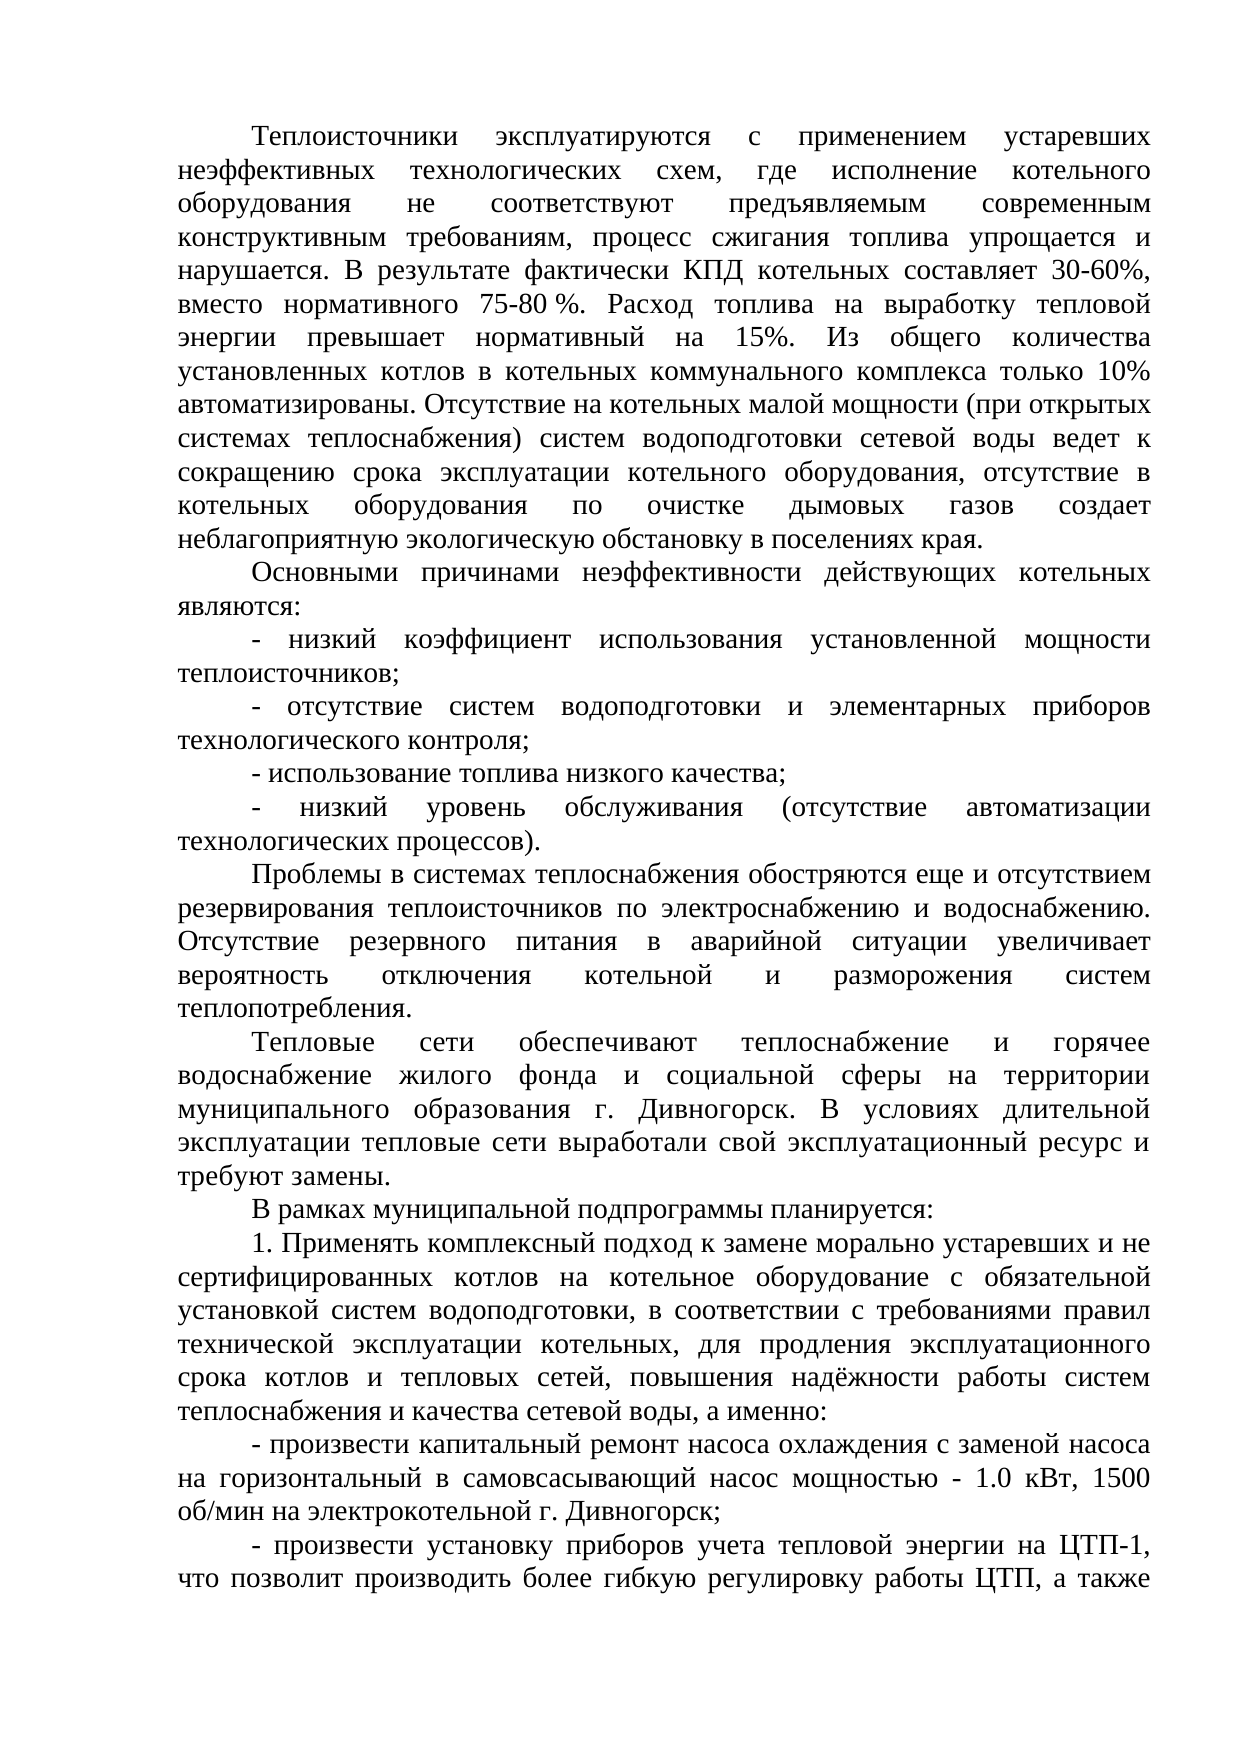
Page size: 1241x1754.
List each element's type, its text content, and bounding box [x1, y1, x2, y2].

text Тепловые сети обеспечивают теплоснабжение и горячее водоснабжение жилого фонда и социальной сферы на территории муниципального образования г. Дивногорск. В условиях длительной эксплуатации тепловые сети выработали свой эксплуатационный ресурс и требуют замены. [177, 1024, 1152, 1192]
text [177, 1527, 1152, 1594]
text Теплоисточники эксплуатируются с применением устаревших неэффективных технологических схем, где исполнение котельного оборудования не соответствуют предъявляемым современным конструктивным требованиям, процесс сжигания топлива упрощается и нарушается. В результате фактически КПД котельных составляет 30-60%, вместо нормативного 75-80 %. Расход топлива на выработку тепловой энергии превышает нормативный на 15%. Из общего количества установленных котлов в котельных коммунального комплекса только 10% автоматизированы. Отсутствие на котельных малой мощности (при открытых системах теплоснабжения) систем водоподготовки сетевой воды ведет к сокращению срока эксплуатации котельного оборудования, отсутствие в котельных оборудования по очистке дымовых газов создает неблагоприятную экологическую обстановку в поселениях края. [177, 118, 1152, 554]
text - низкий уровень обслуживания (отсутствие автоматизации технологических процессов). [177, 789, 1152, 856]
text Проблемы в системах теплоснабжения обостряются еще и отсутствием резервирования теплоисточников по электроснабжению и водоснабжению. Отсутствие резервного питания в аварийной ситуации увеличивает вероятность отключения котельной и разморожения систем теплопотребления. [177, 856, 1152, 1024]
text - отсутствие систем водоподготовки и элементарных приборов технологического контроля; [177, 688, 1152, 756]
text В рамках муниципальной подпрограммы планируется: [177, 1192, 1152, 1225]
text 1. Применять комплексный подход к замене морально устаревших и не сертифицированных котлов на котельное оборудование с обязательной установкой систем водоподготовки, в соответствии с требованиями правил технической эксплуатации котельных, для продления эксплуатационного срока котлов и тепловых сетей, повышения надёжности работы систем теплоснабжения и качества сетевой воды, а именно: [177, 1225, 1152, 1426]
text - использование топлива низкого качества; [177, 756, 1152, 789]
text Основными причинами неэффективности действующих котельных являются: [177, 554, 1152, 621]
text - низкий коэффициент использования установленной мощности теплоисточников; [177, 621, 1152, 688]
text - произвести капитальный ремонт насоса охлаждения с заменой насоса на горизонтальный в самовсасывающий насос мощностью - 1.0 кВт, 1500 об/мин на электрокотельной г. Дивногорск; [177, 1426, 1152, 1527]
